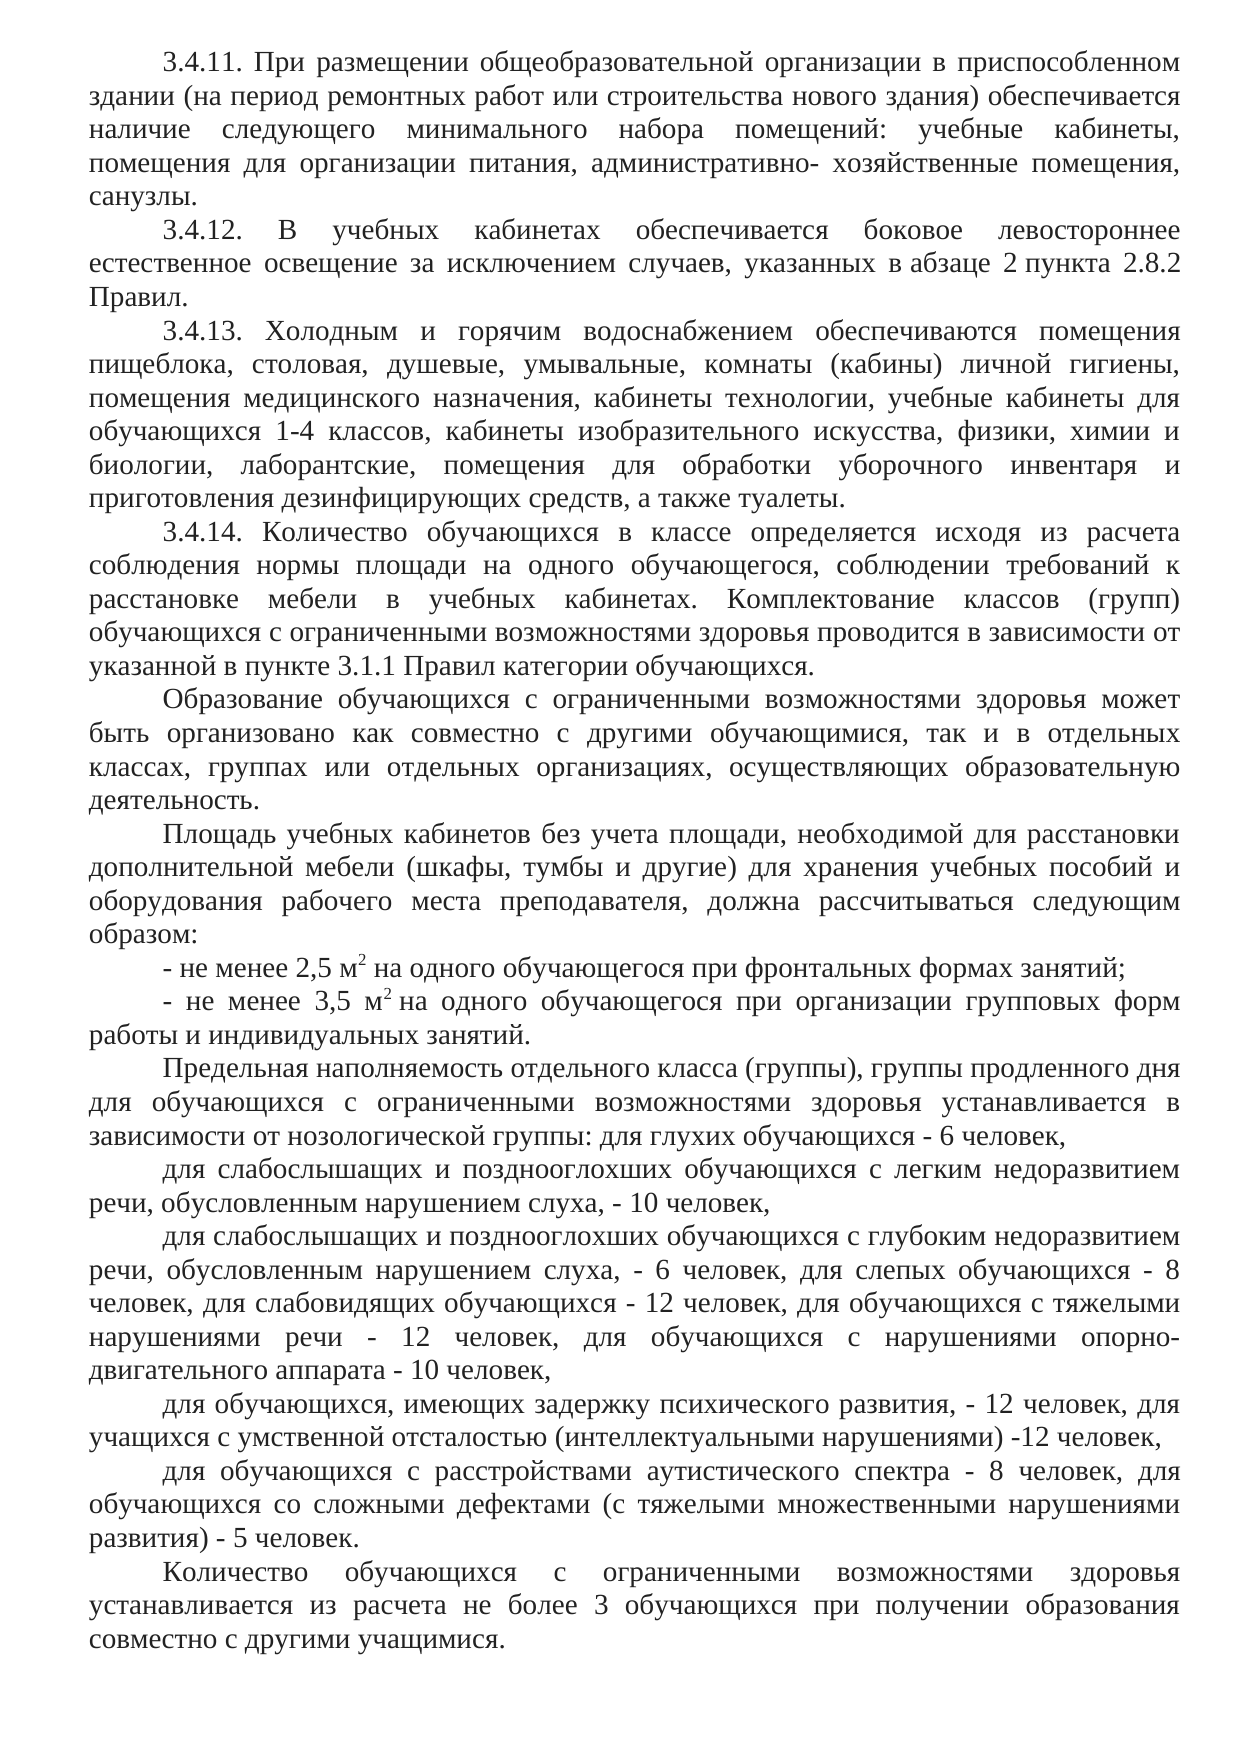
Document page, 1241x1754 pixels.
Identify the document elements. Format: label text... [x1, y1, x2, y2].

text Количество обучающихся с ограниченными возможностями здоровья устанавливается из расчета не более 3 обучающихся при получении образования совместно с другими учащимися. [89, 1554, 1181, 1654]
text для обучающихся с расстройствами аутистического спектра - 8 человек, для обучающихся со сложными дефектами (с тяжелыми множественными нарушениями развития) - 5 человек. [89, 1453, 1181, 1554]
text 3.4.14. Количество обучающихся в классе определяется исходя из расчета соблюдения нормы площади на одного обучающегося, соблюдении требований к расстановке мебели в учебных кабинетах. Комплектование классов (групп) обучающихся с ограниченными возможностями здоровья проводится в зависимости от указанной в пункте 3.1.1 Правил категории обучающихся. [89, 514, 1181, 682]
text - не менее 3,5 м2 на одного обучающегося при организации групповых форм работы и индивидуальных занятий. [89, 983, 1181, 1051]
text Предельная наполняемость отдельного класса (группы), группы продленного дня для обучающихся с ограниченными возможностями здоровья устанавливается в зависимости от нозологической группы: для глухих обучающихся - 6 человек, [89, 1051, 1181, 1151]
text Площадь учебных кабинетов без учета площади, необходимой для расстановки дополнительной мебели (шкафы, тумбы и другие) для хранения учебных пособий и оборудования рабочего места преподавателя, должна рассчитываться следующим образом: [89, 816, 1181, 950]
text Образование обучающихся с ограниченными возможностями здоровья может быть организовано как совместно с другими обучающимися, так и в отдельных классах, группах или отдельных организациях, осуществляющих образовательную деятельность. [89, 682, 1181, 816]
text 3.4.12. В учебных кабинетах обеспечивается боковое левостороннее естественное освещение за исключением случаев, указанных в абзаце 2 пункта 2.8.2 Правил. [89, 212, 1181, 313]
text - не менее 2,5 м2 на одного обучающегося при фронтальных формах занятий; [89, 950, 1181, 983]
text для слабослышащих и позднооглохших обучающихся с легким недоразвитием речи, обусловленным нарушением слуха, - 10 человек, [89, 1151, 1181, 1218]
text для слабослышащих и позднооглохших обучающихся с глубоким недоразвитием речи, обусловленным нарушением слуха, - 6 человек, для слепых обучающихся - 8 человек, для слабовидящих обучающихся - 12 человек, для обучающихся с тяжелыми нарушениями речи - 12 человек, для обучающихся с нарушениями опорно-двигательного аппарата - 10 человек, [89, 1218, 1181, 1386]
text 3.4.11. При размещении общеобразовательной организации в приспособленном здании (на период ремонтных работ или строительства нового здания) обеспечивается наличие следующего минимального набора помещений: учебные кабинеты, помещения для организации питания, административно- хозяйственные помещения, санузлы. [89, 44, 1181, 212]
text для обучающихся, имеющих задержку психического развития, - 12 человек, для учащихся с умственной отсталостью (интеллектуальными нарушениями) -12 человек, [89, 1386, 1181, 1453]
text 3.4.13. Холодным и горячим водоснабжением обеспечиваются помещения пищеблока, столовая, душевые, умывальные, комнаты (кабины) личной гигиены, помещения медицинского назначения, кабинеты технологии, учебные кабинеты для обучающихся 1-4 классов, кабинеты изобразительного искусства, физики, химии и биологии, лаборантские, помещения для обработки уборочного инвентаря и приготовления дезинфицирующих средств, а также туалеты. [89, 313, 1181, 514]
